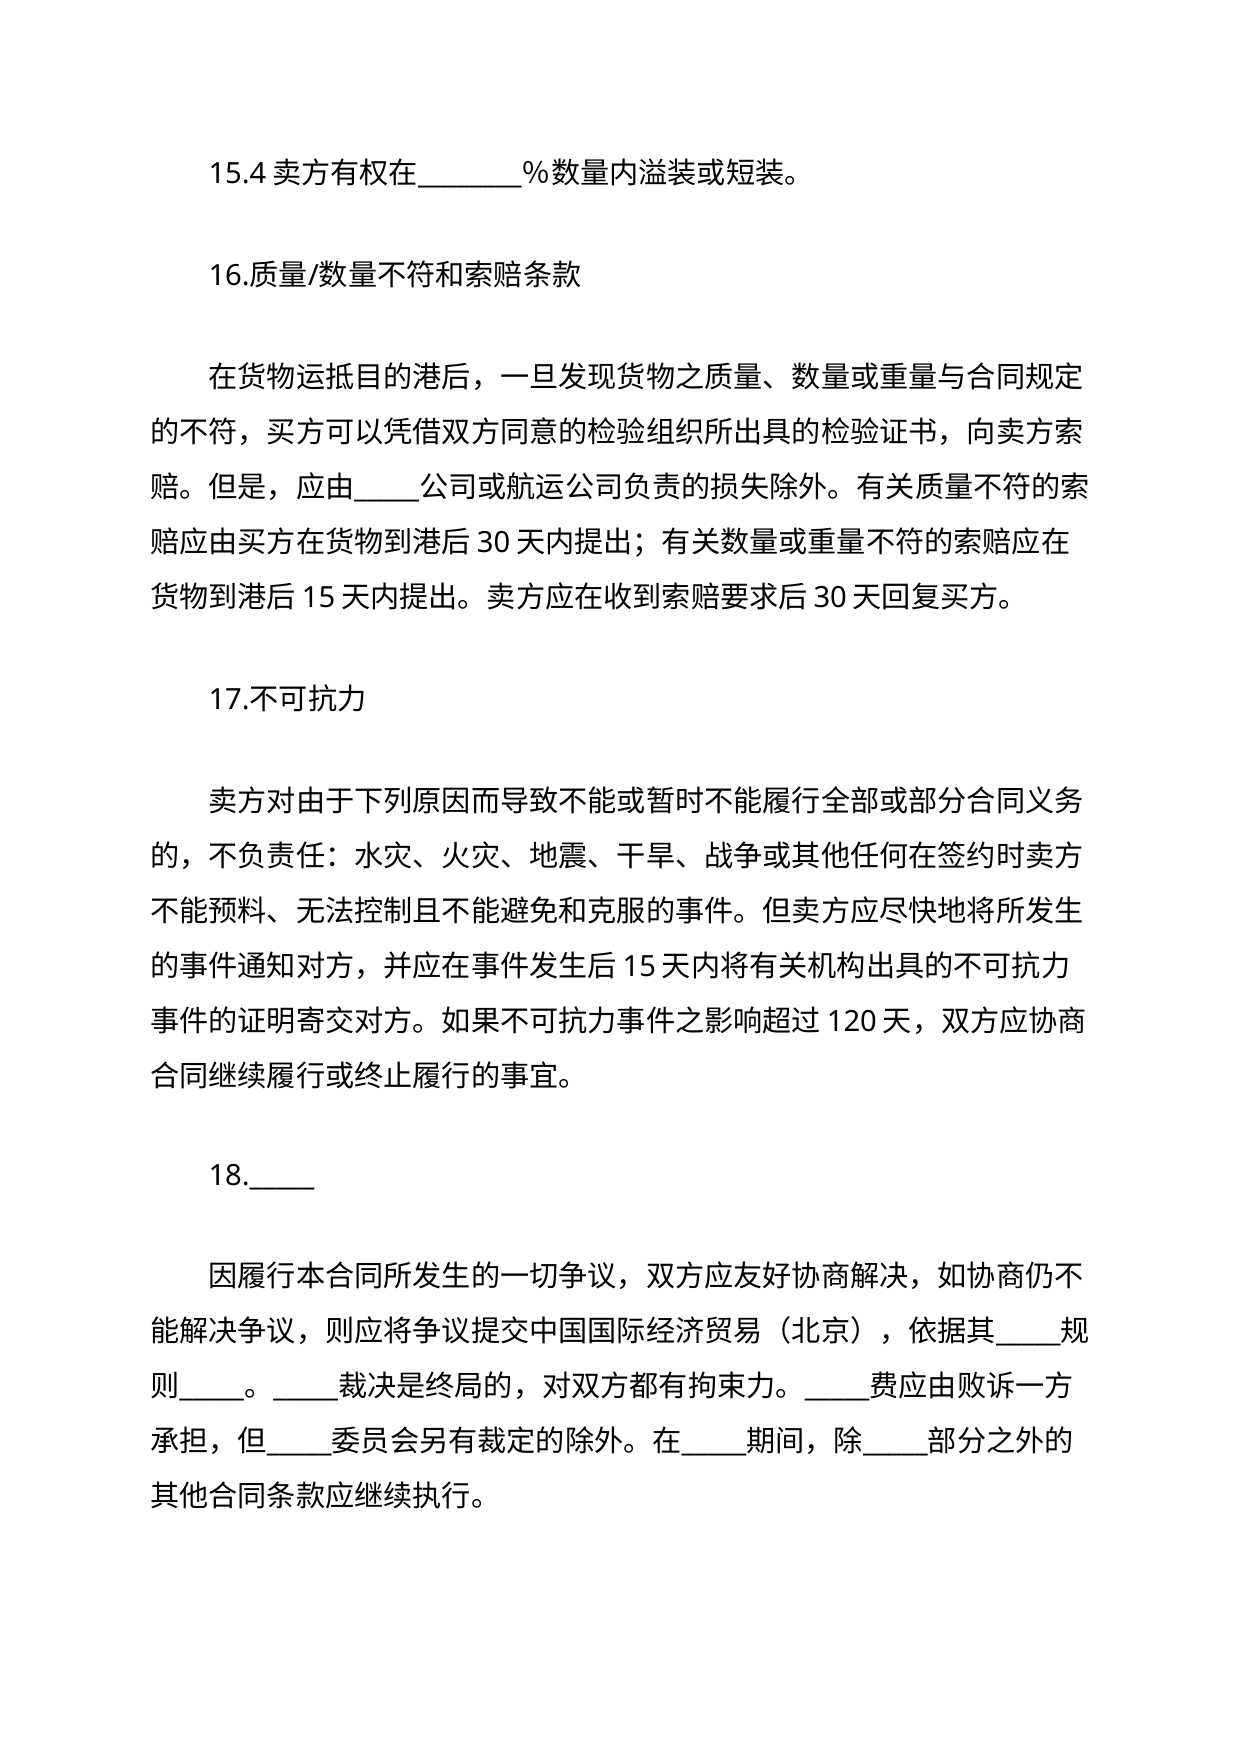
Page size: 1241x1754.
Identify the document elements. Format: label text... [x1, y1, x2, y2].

text 17.不可抗力 [150, 676, 1090, 718]
text 18._____ [150, 1154, 1090, 1194]
text 16.质量/数量不符和索赔条款 [150, 252, 1090, 294]
text 卖方对由于下列原因而导致不能或暂时不能履行全部或部分合同义务的，不负责任：水灾、火灾、地震、干旱、战争或其他任何在签约时卖方不能预料、无法控制且不能避免和克服的事件。但卖方应尽快地将所发生的事件通知对方，并应在事件发生后15天内将有关机构出具的不可抗力事件的证明寄交对方。如果不可抗力事件之影响超过120天，双方应协商合同继续履行或终止履行的事宜。 [150, 778, 1090, 1095]
text 因履行本合同所发生的一切争议，双方应友好协商解决，如协商仍不能解决争议，则应将争议提交中国国际经济贸易（北京），依据其_____规则_____。_____裁决是终局的，对双方都有拘束力。_____费应由败诉一方承担，但_____委员会另有裁定的除外。在_____期间，除_____部分之外的其他合同条款应继续执行。 [150, 1253, 1090, 1515]
text 在货物运抵目的港后，一旦发现货物之质量、数量或重量与合同规定的不符，买方可以凭借双方同意的检验组织所出具的检验证书，向卖方索赔。但是，应由_____公司或航运公司负责的损失除外。有关质量不符的索赔应由买方在货物到港后30天内提出；有关数量或重量不符的索赔应在货物到港后15天内提出。卖方应在收到索赔要求后30天回复买方。 [150, 354, 1090, 616]
text 15.4卖方有权在________％数量内溢装或短装。 [150, 150, 1090, 192]
